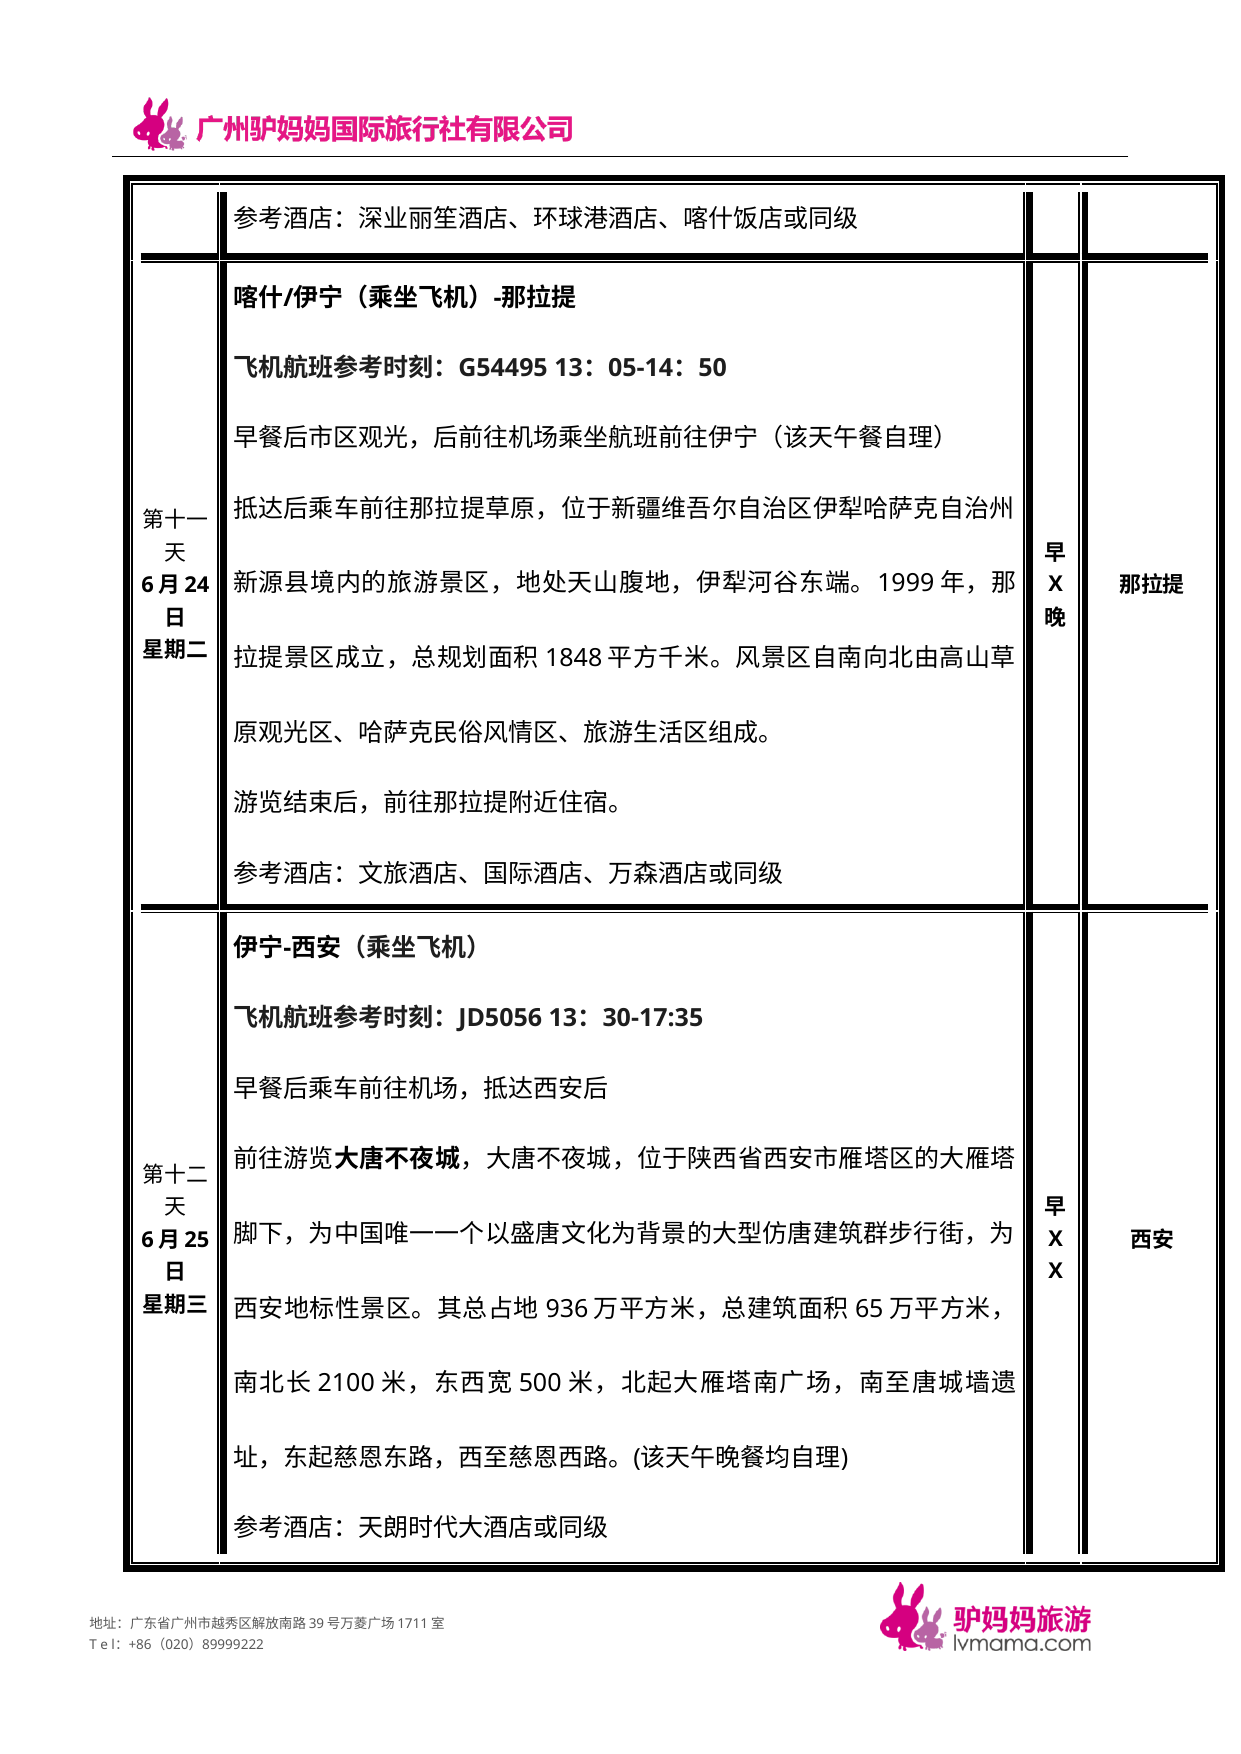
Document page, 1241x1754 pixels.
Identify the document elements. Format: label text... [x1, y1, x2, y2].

table_cell 西安 [1083, 904, 1219, 1562]
table_cell 第十一天 6月24日 星期二 [130, 253, 222, 904]
picture [118, 95, 588, 155]
table_cell 那拉提 [1083, 253, 1219, 904]
table_cell 伊宁-西安（乘坐飞机） 飞机航班参考时刻：JD5056 13：30-17:35 早餐后乘车前往机场，抵达西安后 前往游览大唐不夜城，大唐不夜城，位于陕西省西安市雁塔区的大雁塔脚下，为中国唯一一个以盛唐文化为背景的大型仿唐建筑群步行街，为西安地标性景区。其总占地936万平方米，总建筑面积65万平方米，南北长2100米，东西宽500米，北起大雁塔南广场，南至唐城墙遗址，东起慈恩东路，西至慈恩西路。(该天午晚餐均自理) 参考酒店：天朗时代大酒店或同级 [222, 904, 1028, 1562]
table_cell 第十二天 6月25日 星期三 [130, 904, 222, 1562]
table_cell 早X X [1028, 904, 1083, 1562]
table_cell 第十天 6月23日 星期一 [130, 181, 222, 253]
table_cell 早中晚 [1028, 181, 1083, 253]
table_cell 喀什 [1083, 185, 1216, 253]
table_cell 早X晚 [1033, 263, 1078, 904]
table_cell 喀什/伊宁（乘坐飞机）-那拉提 飞机航班参考时刻：G54495 13：05-14：50 早餐后市区观光，后前往机场乘坐航班前往伊宁（该天午餐自理） 抵达后乘车前往那拉提草原，位于新疆维吾尔自治区伊犁哈萨克自治州新源县境内的旅游景区，地处天山腹地，伊犁河谷东端。1999年，那拉提景区成立，总规划面积1848平方千米。风景区自南向北由高山草原观光区、哈萨克民俗风情区、旅游生活区组成。 游览结束后，前往那拉提附近住宿。 参考酒店：文旅酒店、国际酒店、万森酒店或同级 [227, 263, 1023, 904]
picture [880, 1582, 1091, 1651]
